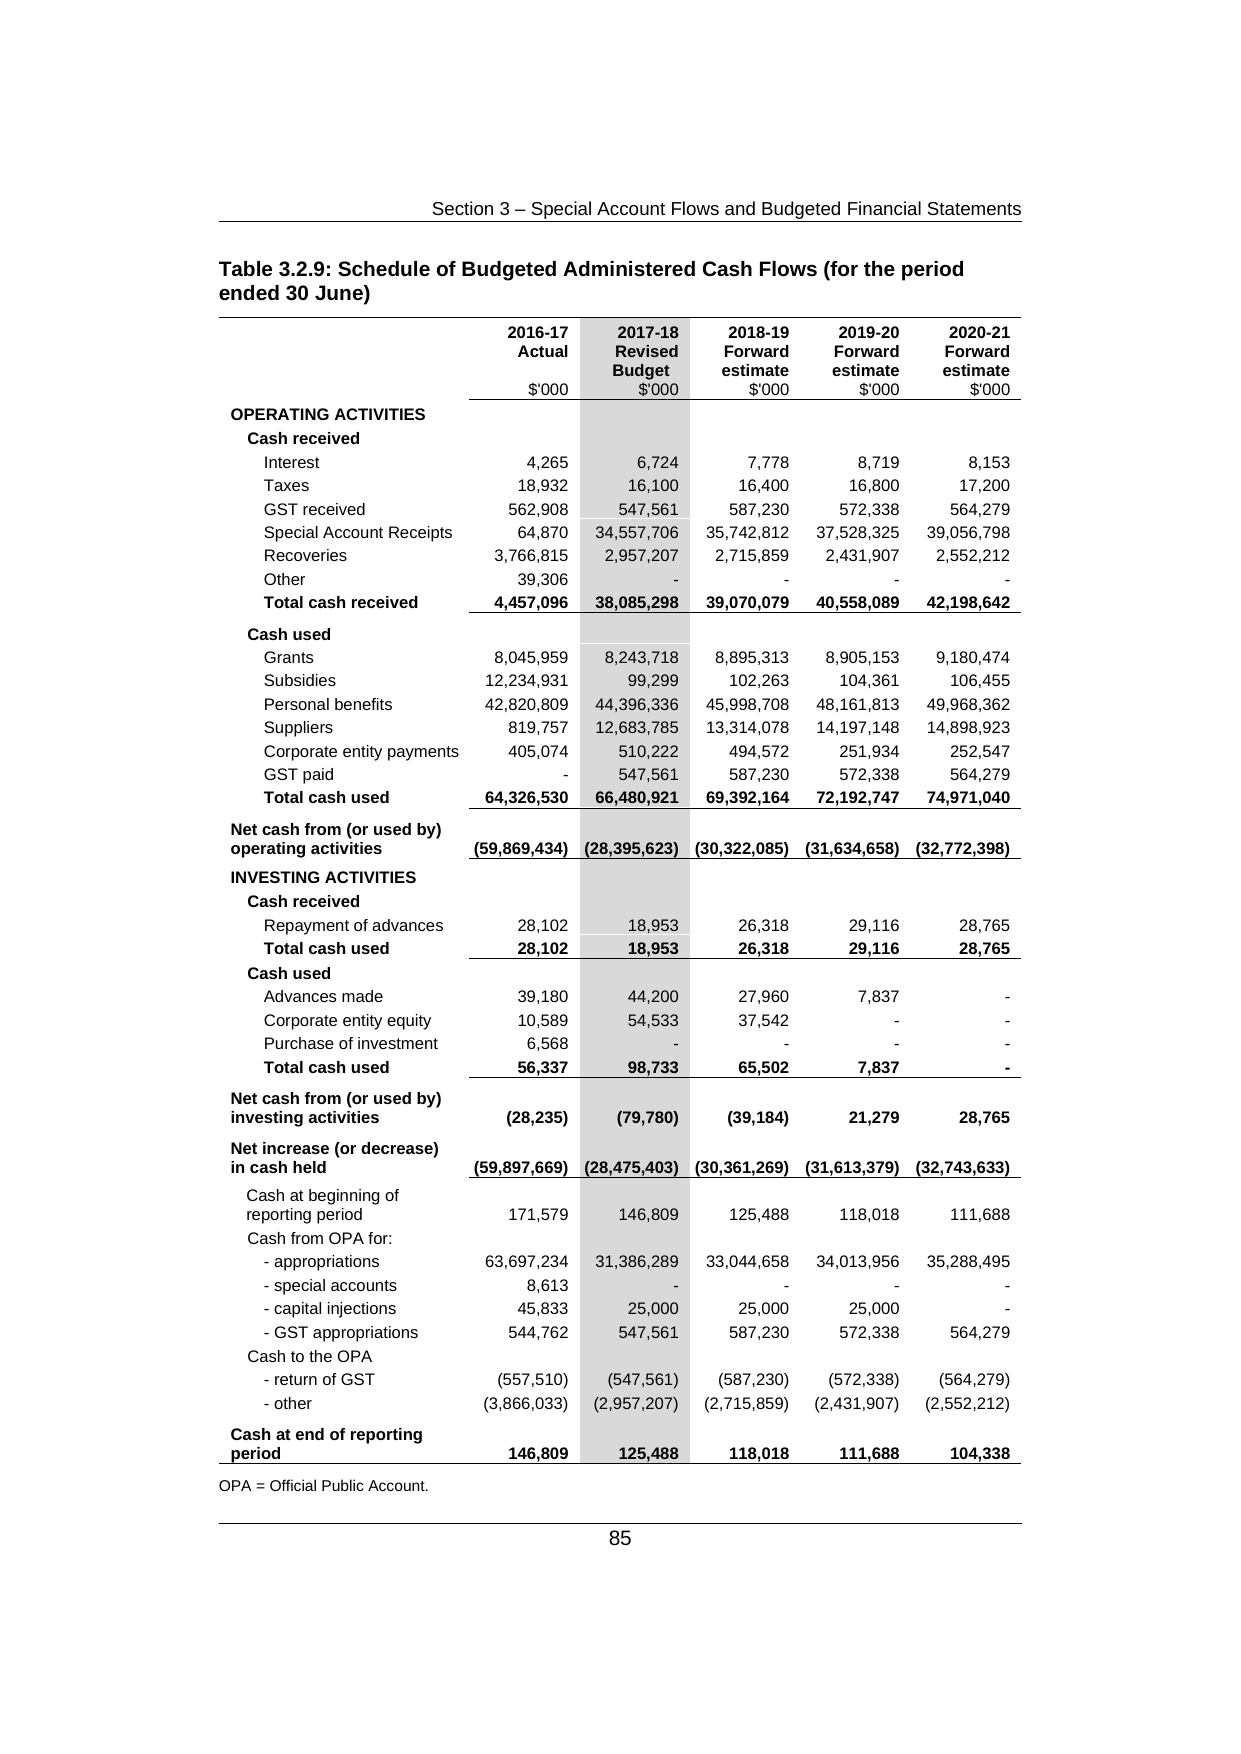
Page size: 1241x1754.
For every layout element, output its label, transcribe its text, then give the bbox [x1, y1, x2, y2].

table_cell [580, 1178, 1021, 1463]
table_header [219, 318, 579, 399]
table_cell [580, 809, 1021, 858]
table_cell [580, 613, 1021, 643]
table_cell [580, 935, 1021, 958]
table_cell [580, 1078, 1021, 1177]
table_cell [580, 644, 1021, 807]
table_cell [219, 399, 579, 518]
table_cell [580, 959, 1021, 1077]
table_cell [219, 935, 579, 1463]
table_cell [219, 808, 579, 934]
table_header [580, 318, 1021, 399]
text Table 3.2.9: Schedule of Budgeted Administered Cash Flows (for the period ended 30 June) [218, 257, 1022, 305]
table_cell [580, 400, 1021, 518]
text OPA = Official Public Account. [218, 1476, 1022, 1494]
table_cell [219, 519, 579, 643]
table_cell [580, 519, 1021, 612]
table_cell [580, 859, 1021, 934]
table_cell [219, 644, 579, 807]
